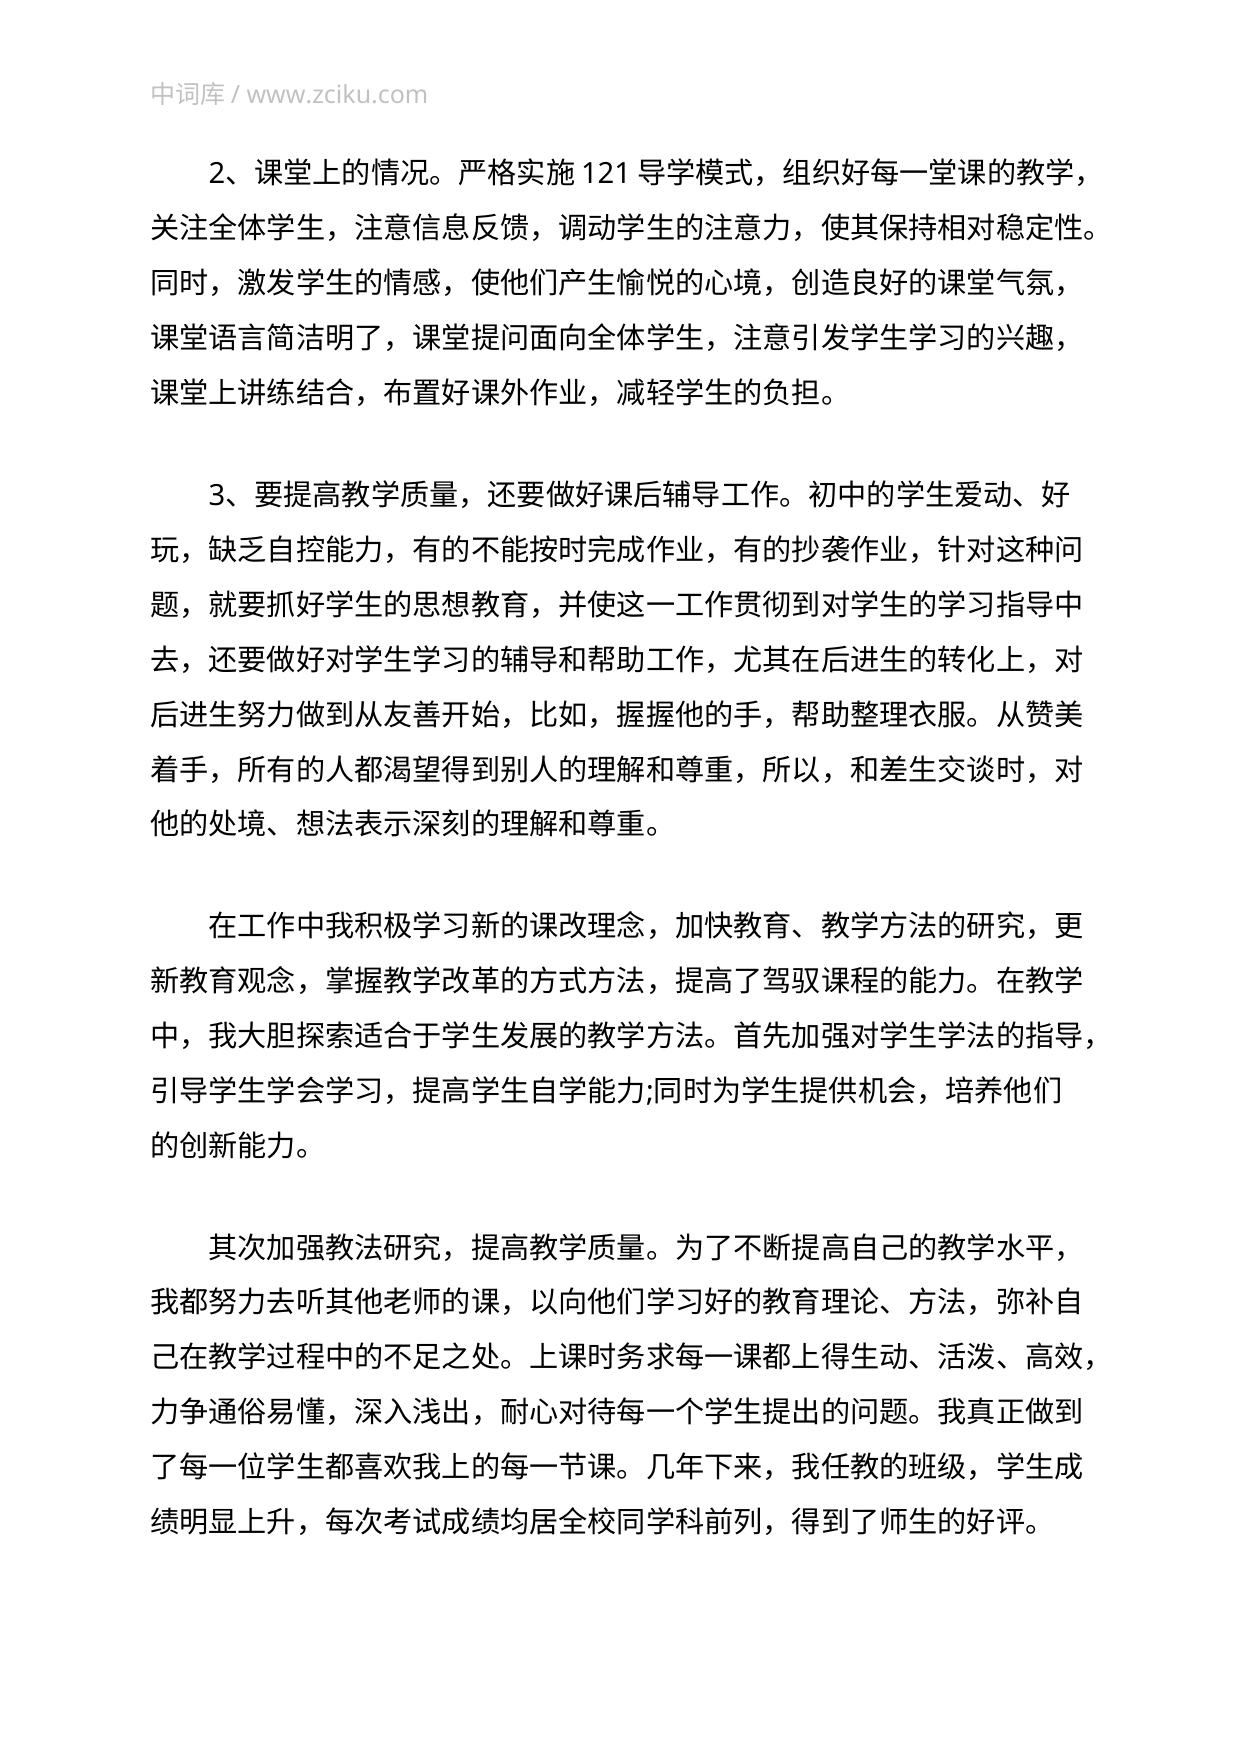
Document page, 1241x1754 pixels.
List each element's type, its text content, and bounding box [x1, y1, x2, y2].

text 2、课堂上的情况。严格实施121导学模式，组织好每一堂课的教学，关注全体学生，注意信息反馈，调动学生的注意力，使其保持相对稳定性。同时，激发学生的情感，使他们产生愉悦的心境，创造良好的课堂气氛，课堂语言简洁明了，课堂提问面向全体学生，注意引发学生学习的兴趣，课堂上讲练结合，布置好课外作业，减轻学生的负担。 [150, 150, 1090, 412]
text 其次加强教法研究，提高教学质量。为了不断提高自己的教学水平，我都努力去听其他老师的课，以向他们学习好的教育理论、方法，弥补自己在教学过程中的不足之处。上课时务求每一课都上得生动、活泼、高效，力争通俗易懂，深入浅出，耐心对待每一个学生提出的问题。我真正做到了每一位学生都喜欢我上的每一节课。几年下来，我任教的班级，学生成绩明显上升，每次考试成绩均居全校同学科前列，得到了师生的好评。 [150, 1224, 1090, 1541]
text 在工作中我积极学习新的课改理念，加快教育、教学方法的研究，更新教育观念，掌握教学改革的方式方法，提高了驾驭课程的能力。在教学中，我大胆探索适合于学生发展的教学方法。首先加强对学生学法的指导，引导学生学会学习，提高学生自学能力;同时为学生提供机会，培养他们的创新能力。 [150, 903, 1090, 1165]
text 3、要提高教学质量，还要做好课后辅导工作。初中的学生爱动、好玩，缺乏自控能力，有的不能按时完成作业，有的抄袭作业，针对这种问题，就要抓好学生的思想教育，并使这一工作贯彻到对学生的学习指导中去，还要做好对学生学习的辅导和帮助工作，尤其在后进生的转化上，对后进生努力做到从友善开始，比如，握握他的手，帮助整理衣服。从赞美着手，所有的人都渴望得到别人的理解和尊重，所以，和差生交谈时，对他的处境、想法表示深刻的理解和尊重。 [150, 471, 1090, 843]
